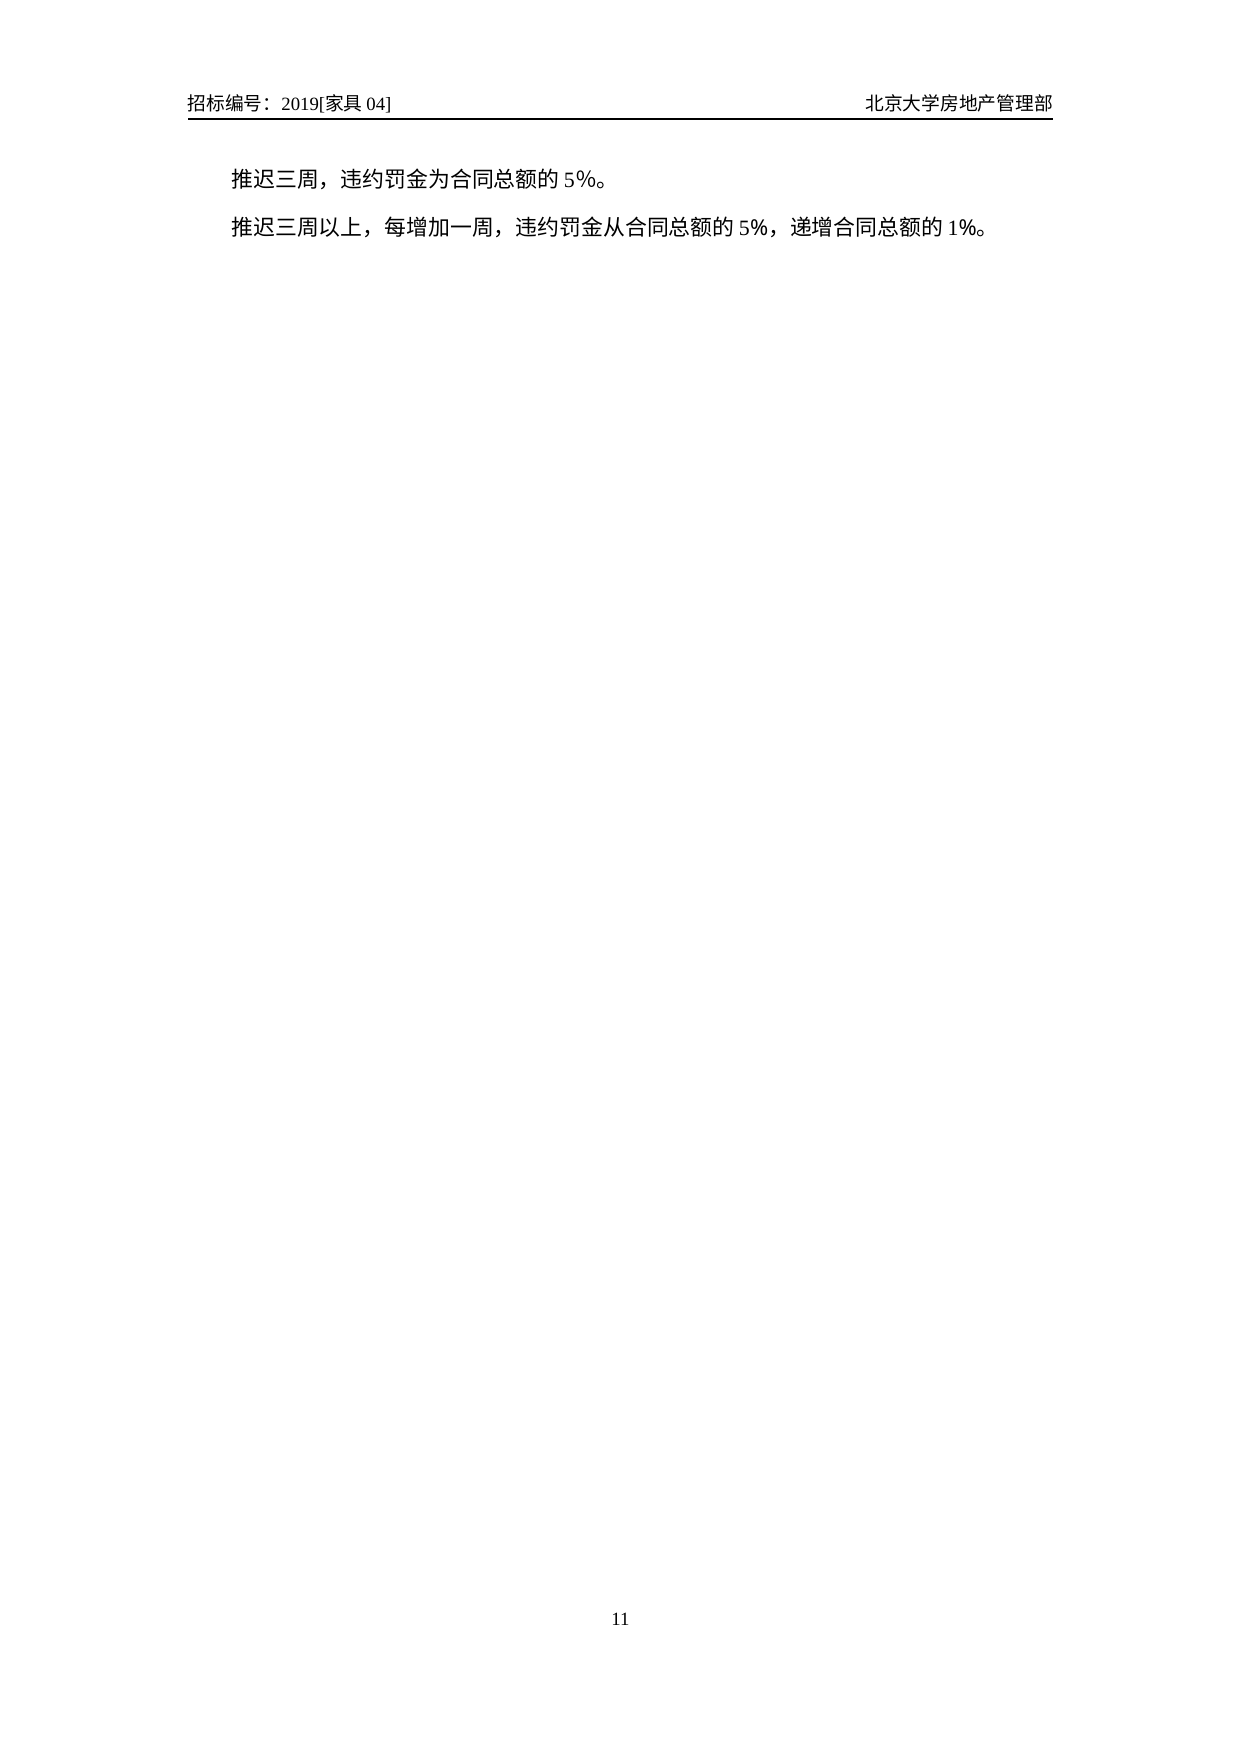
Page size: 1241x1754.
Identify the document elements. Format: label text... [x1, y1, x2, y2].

text 推迟三周以上，每增加一周，违约罚金从合同总额的5%，递增合同总额的1%。 [187, 209, 1053, 241]
text 推迟三周，违约罚金为合同总额的5％。 [187, 162, 1053, 194]
